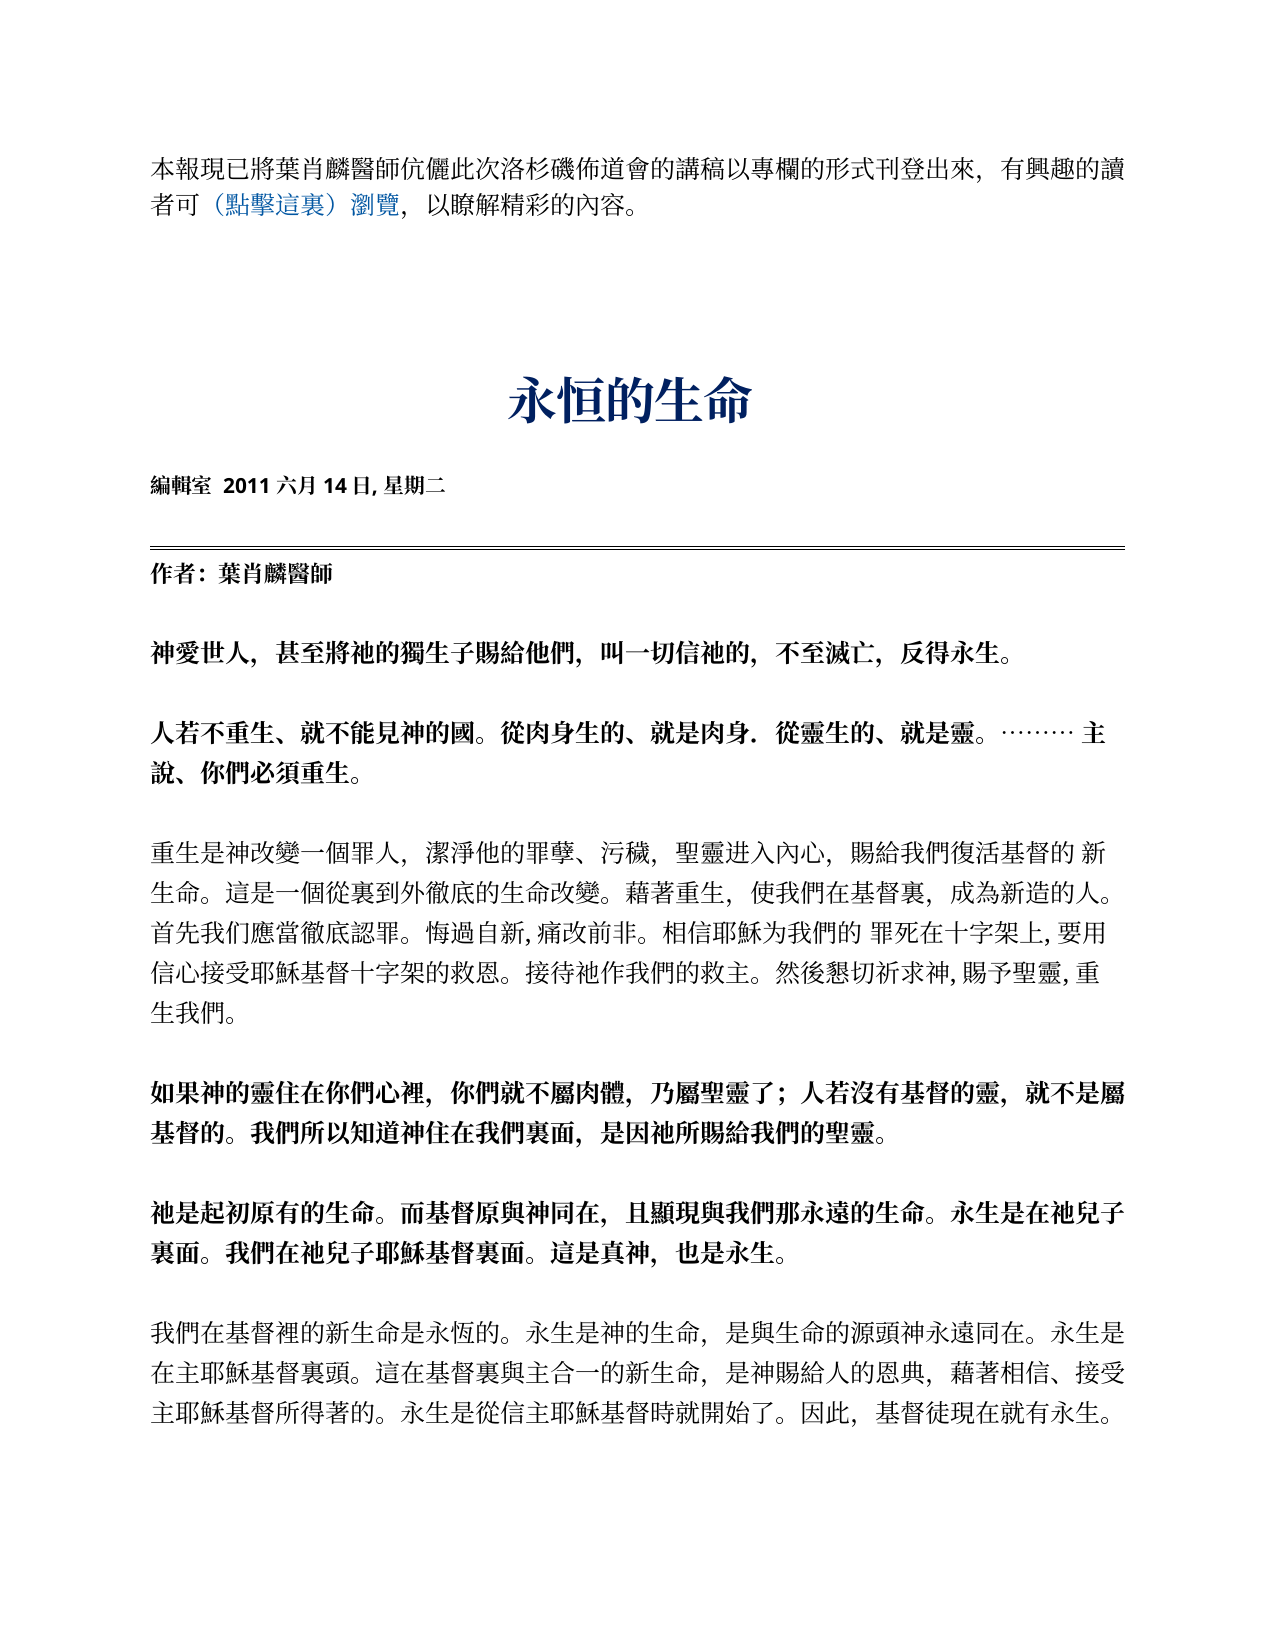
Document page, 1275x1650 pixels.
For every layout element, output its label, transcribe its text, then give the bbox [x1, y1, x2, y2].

text 本報現已將葉肖麟醫師伉儷此次洛杉磯佈道會的講稿以專欄的形式刊登出來，有興趣的讀者可（點擊這裏）瀏覽，以瞭解精彩的內容。 [150, 150, 1125, 222]
text 我們在基督裡的新生命是永恆的。永生是神的生命，是與生命的源頭神永遠同在。永生是在主耶穌基督裏頭。這在基督裏與主合一的新生命，是神賜給人的恩典，藉著相信、接受主耶穌基督所得著的。永生是從信主耶穌基督時就開始了。因此，基督徒現在就有永生。 [150, 1309, 1125, 1429]
text 永恒的生命 [150, 362, 1125, 434]
text 重生是神改變一個罪人，潔淨他的罪孽、污穢，聖靈进入內心，賜給我們復活基督的 新生命。這是一個從裏到外徹底的生命改變。藉著重生，使我們在基督裏，成為新造的人。 首先我们應當徹底認罪。悔過自新, 痛改前非。相信耶穌为我們的 罪死在十字架上, 要用 信心接受耶穌基督十字架的救恩。接待祂作我們的救主。然後懇切祈求神, 賜予聖靈, 重生我們。 [150, 829, 1125, 1029]
text 如果神的靈住在你們心裡，你們就不屬肉體，乃屬聖靈了；人若沒有基督的靈，就不是屬基督的。我們所以知道神住在我們裏面，是因祂所賜給我們的聖靈。 [150, 1069, 1125, 1149]
text 作者：葉肖麟醫師 [150, 550, 1125, 589]
text 祂是起初原有的生命。而基督原與神同在，且顯現與我們那永遠的生命。永生是在祂兒子裏面。我們在祂兒子耶穌基督裏面。這是真神，也是永生。 [150, 1189, 1125, 1269]
text 人若不重生、就不能見神的國。從肉身生的、就是肉身．從靈生的、就是靈。……… 主說、你們必須重生。 [150, 709, 1125, 789]
text 編輯室 2011 六月 14日, 星期二 [150, 462, 1125, 499]
text 神愛世人，甚至將祂的獨生子賜給他們，叫一切信祂的，不至滅亡，反得永生。 [150, 629, 1125, 669]
